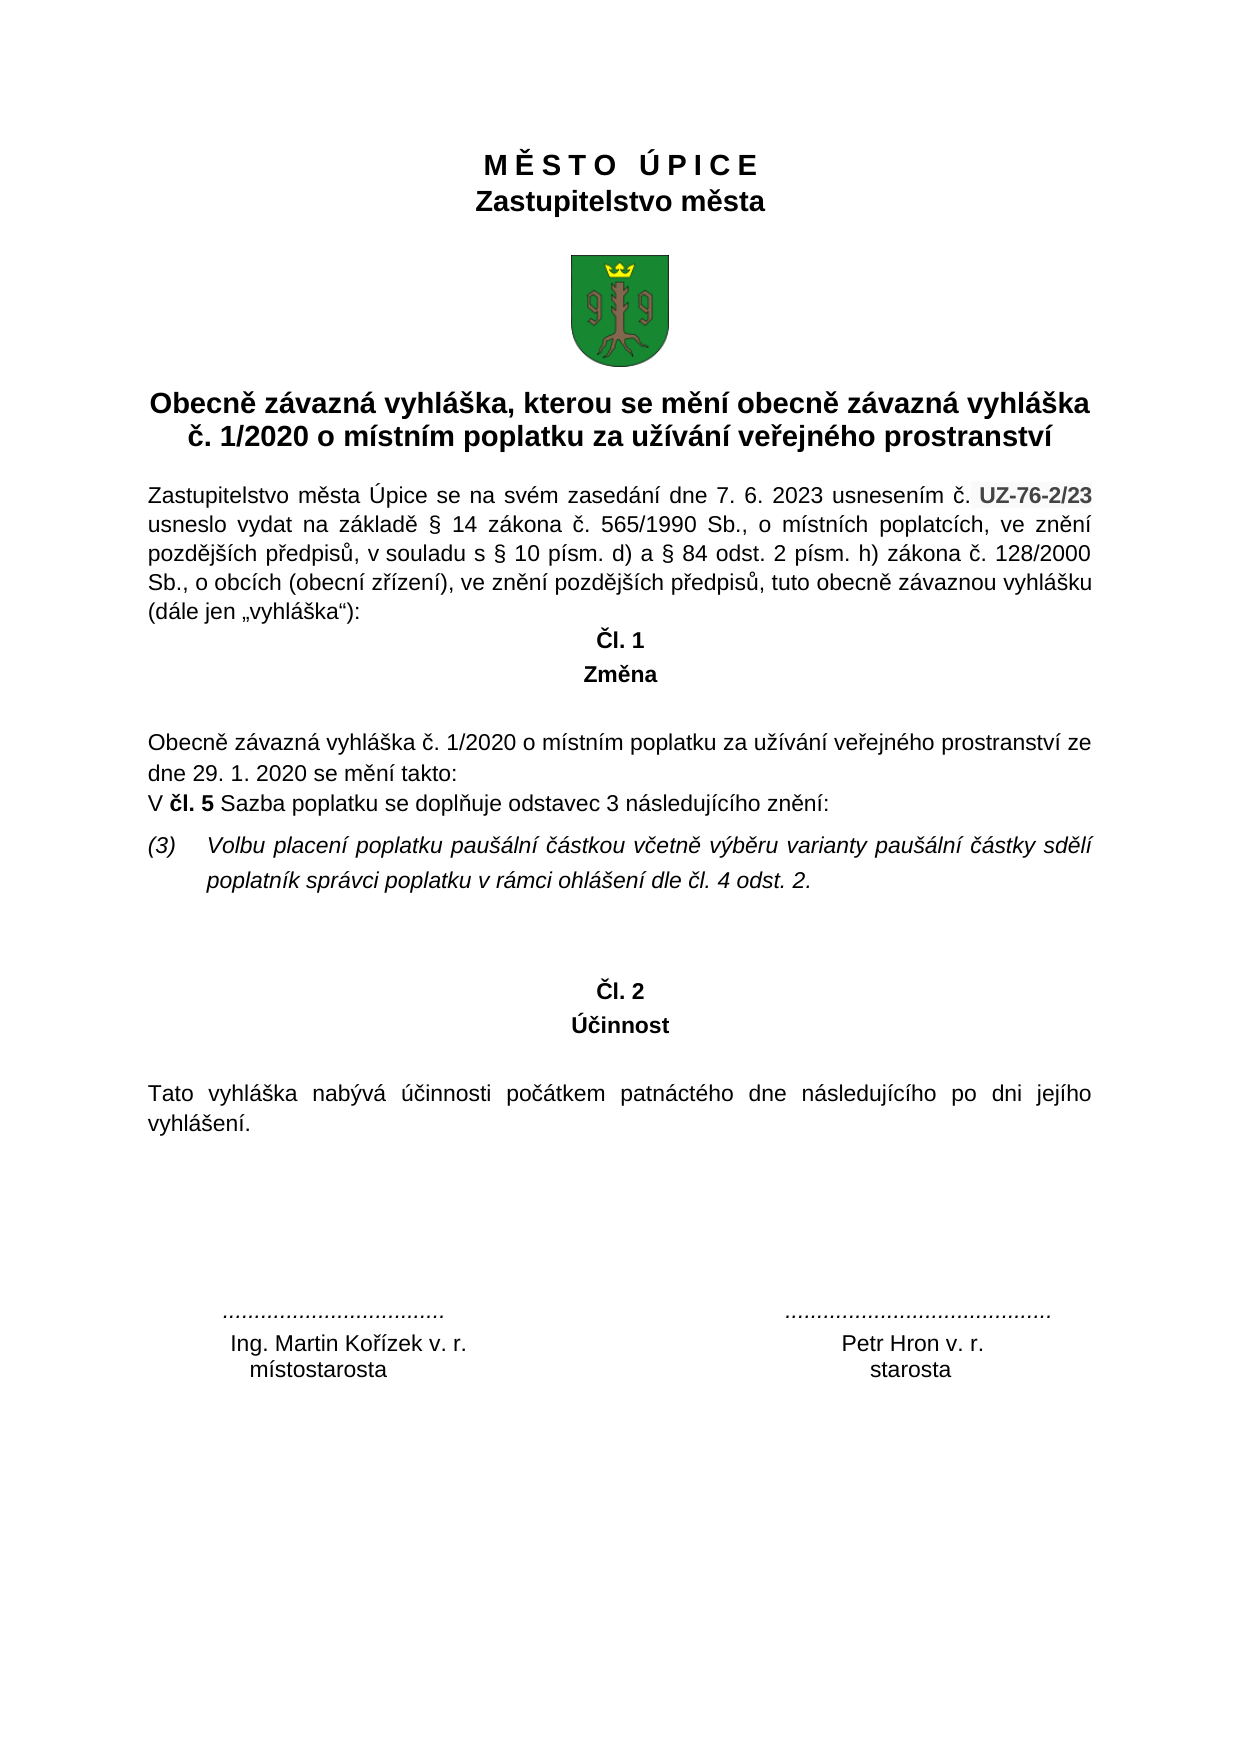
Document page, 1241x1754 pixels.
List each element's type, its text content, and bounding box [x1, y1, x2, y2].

text Zastupitelstvo města Úpice se na svém zasedání dne 7. 6. 2023 usnesením č. UZ-76-2/23 usneslo vydat na základě § 14 zákona č. 565/1990 Sb., o místních poplatcích, ve znění pozdějších předpisů, v souladu s § 10 písm. d) a § 84 odst. 2 písm. h) zákona č. 128/2000 Sb., o obcích (obecní zřízení), ve znění pozdějších předpisů, tuto obecně závaznou vyhlášku (dále jen „vyhláška“): [148, 482, 1093, 624]
text Obecně závazná vyhláška, kterou se mění obecně závazná vyhláška č. 1/2020 o místním poplatku za užívání veřejného prostranství [148, 386, 1093, 453]
text Změna [148, 661, 1093, 687]
text Čl. 1 [148, 627, 1093, 653]
text Ing. Martin Kořízek v. r. Petr Hron v. r. [148, 1329, 1093, 1356]
text ................................... .......................................... [148, 1297, 1093, 1324]
text Tato vyhláška nabývá účinnosti počátkem patnáctého dne následujícího po dni jejího vyhlášení. [148, 1080, 1093, 1137]
list Volbu placení poplatku paušální částkou včetně výběru varianty paušální částky sdělí poplatník správci poplatku v rámci ohlášení dle čl. 4 odst. 2. [148, 832, 1093, 893]
text V čl. 5 Sazba poplatku se doplňuje odstavec 3 následujícího znění: [148, 790, 1093, 816]
text Město Úpice [148, 148, 1093, 181]
text Čl. 2 [148, 978, 1093, 1004]
text Účinnost [148, 1012, 1093, 1038]
text Obecně závazná vyhláška č. 1/2020 o místním poplatku za užívání veřejného prostranství ze dne 29. 1. 2020 se mění takto: [148, 729, 1093, 786]
picture [571, 255, 669, 367]
text místostarosta starosta [148, 1356, 1093, 1382]
text Zastupitelstvo města [148, 184, 1093, 217]
